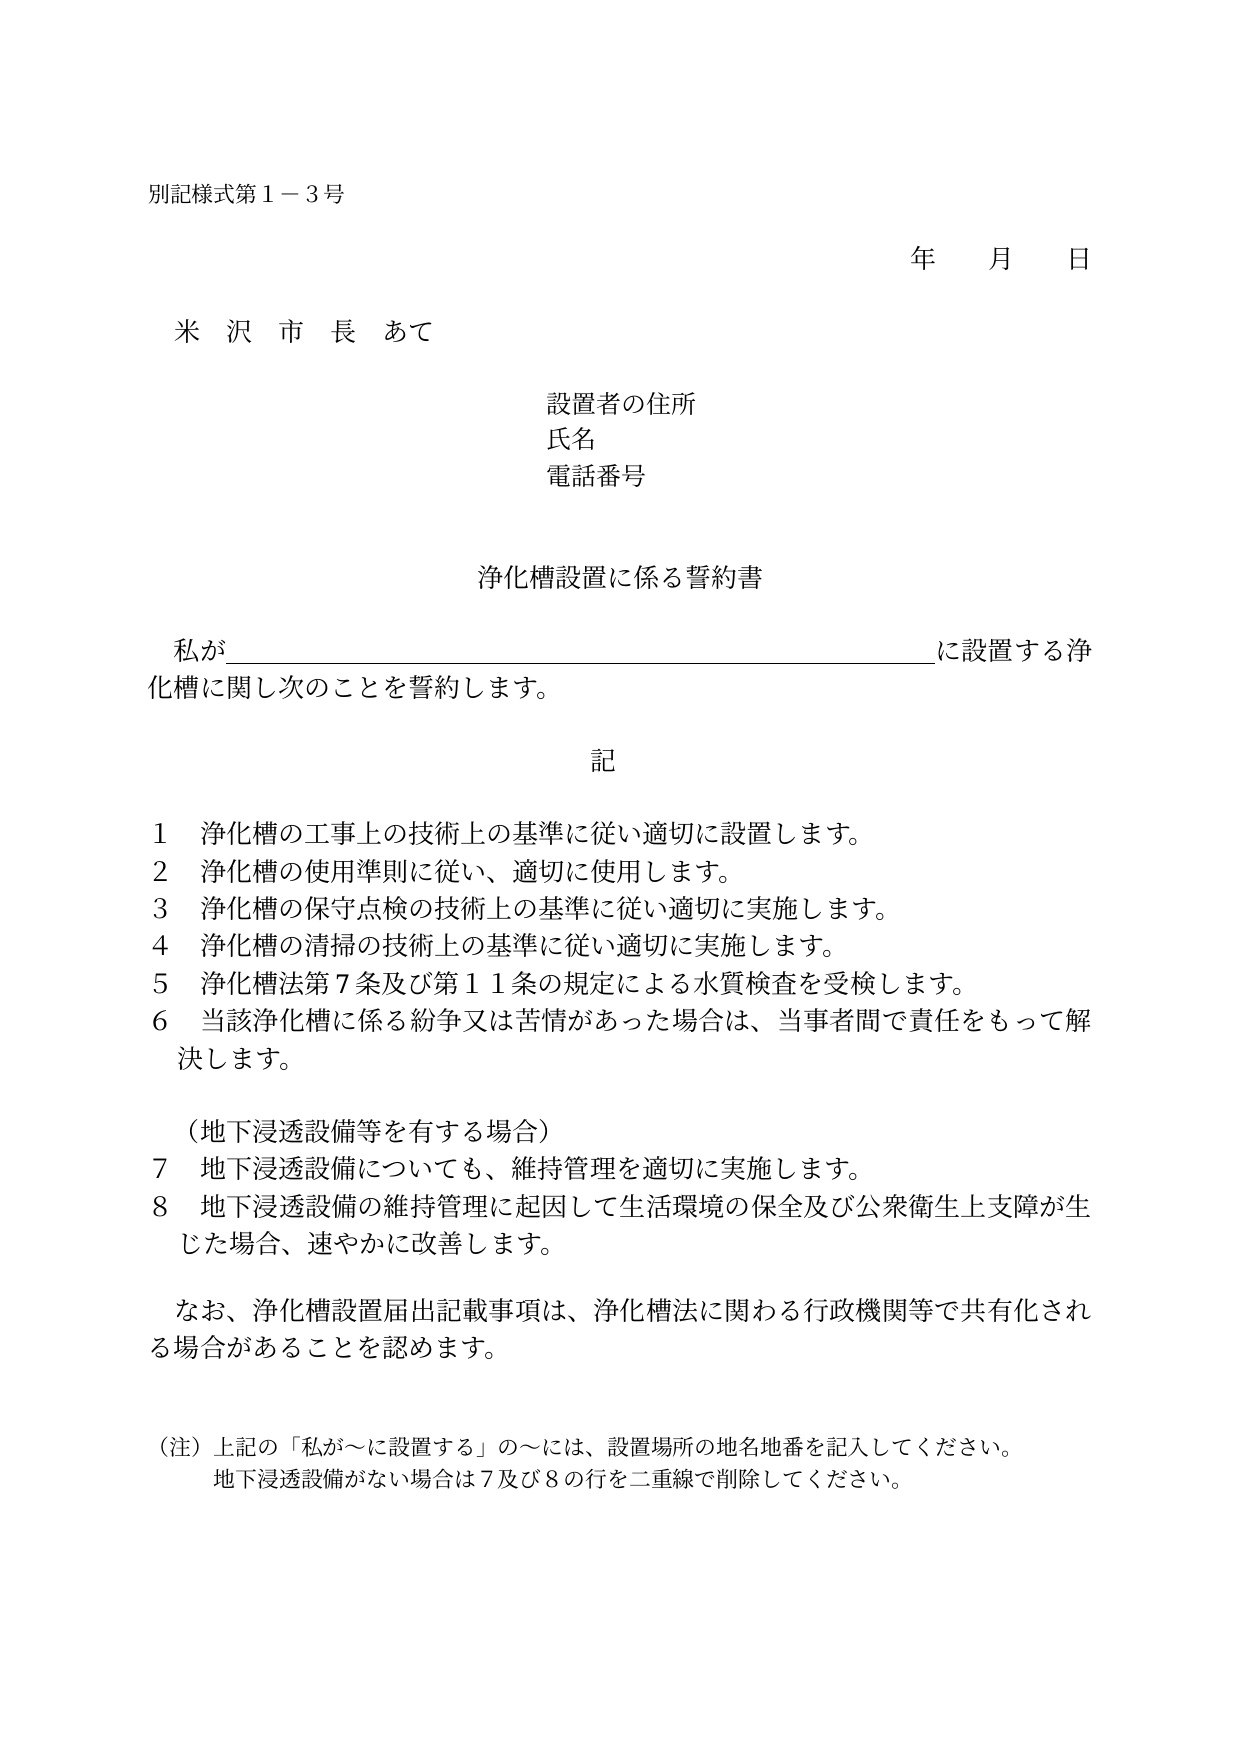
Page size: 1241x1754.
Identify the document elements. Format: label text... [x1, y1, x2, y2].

text ５ 浄化槽法第7条及び第１１条の規定による水質検査を受検します。 [148, 963, 1092, 1001]
text 記 [148, 741, 1092, 778]
text （注）上記の「私が～に設置する」の～には、設置場所の地名地番を記入してください。 [148, 1431, 1092, 1462]
text 年 月 日 [148, 238, 1092, 276]
text ４ 浄化槽の清掃の技術上の基準に従い適切に実施します。 [148, 926, 1092, 963]
text なお、浄化槽設置届出記載事項は、浄化槽法に関わる行政機関等で共有化される場合があることを認めます。 [148, 1291, 1092, 1365]
text 浄化槽設置に係る誓約書 [148, 557, 1092, 595]
text 氏名 [148, 420, 1092, 456]
text 私が に設置する浄化槽に関し次のことを誓約します。 [148, 630, 1092, 705]
text 電話番号 [546, 456, 1092, 492]
text ２ 浄化槽の使用準則に従い、適切に使用します。 [148, 851, 1092, 888]
text 米 沢 市 長 あて [174, 311, 1092, 349]
text １ 浄化槽の工事上の技術上の基準に従い適切に設置します。 [148, 813, 1092, 851]
text ７ 地下浸透設備についても、維持管理を適切に実施します。 [148, 1148, 1092, 1186]
text 別記様式第１－３号 [148, 177, 1063, 209]
text （地下浸透設備等を有する場合） [148, 1111, 1092, 1148]
text ３ 浄化槽の保守点検の技術上の基準に従い適切に実施します。 [148, 888, 1092, 926]
text 地下浸透設備がない場合は７及び８の行を二重線で削除してください。 [148, 1462, 1092, 1493]
text 設置者の住所 [148, 384, 1092, 420]
text ８ 地下浸透設備の維持管理に起因して生活環境の保全及び公衆衛生上支障が生じた場合、速やかに改善します。 [148, 1186, 1092, 1261]
text ６ 当該浄化槽に係る紛争又は苦情があった場合は、当事者間で責任をもって解決します。 [148, 1001, 1092, 1076]
